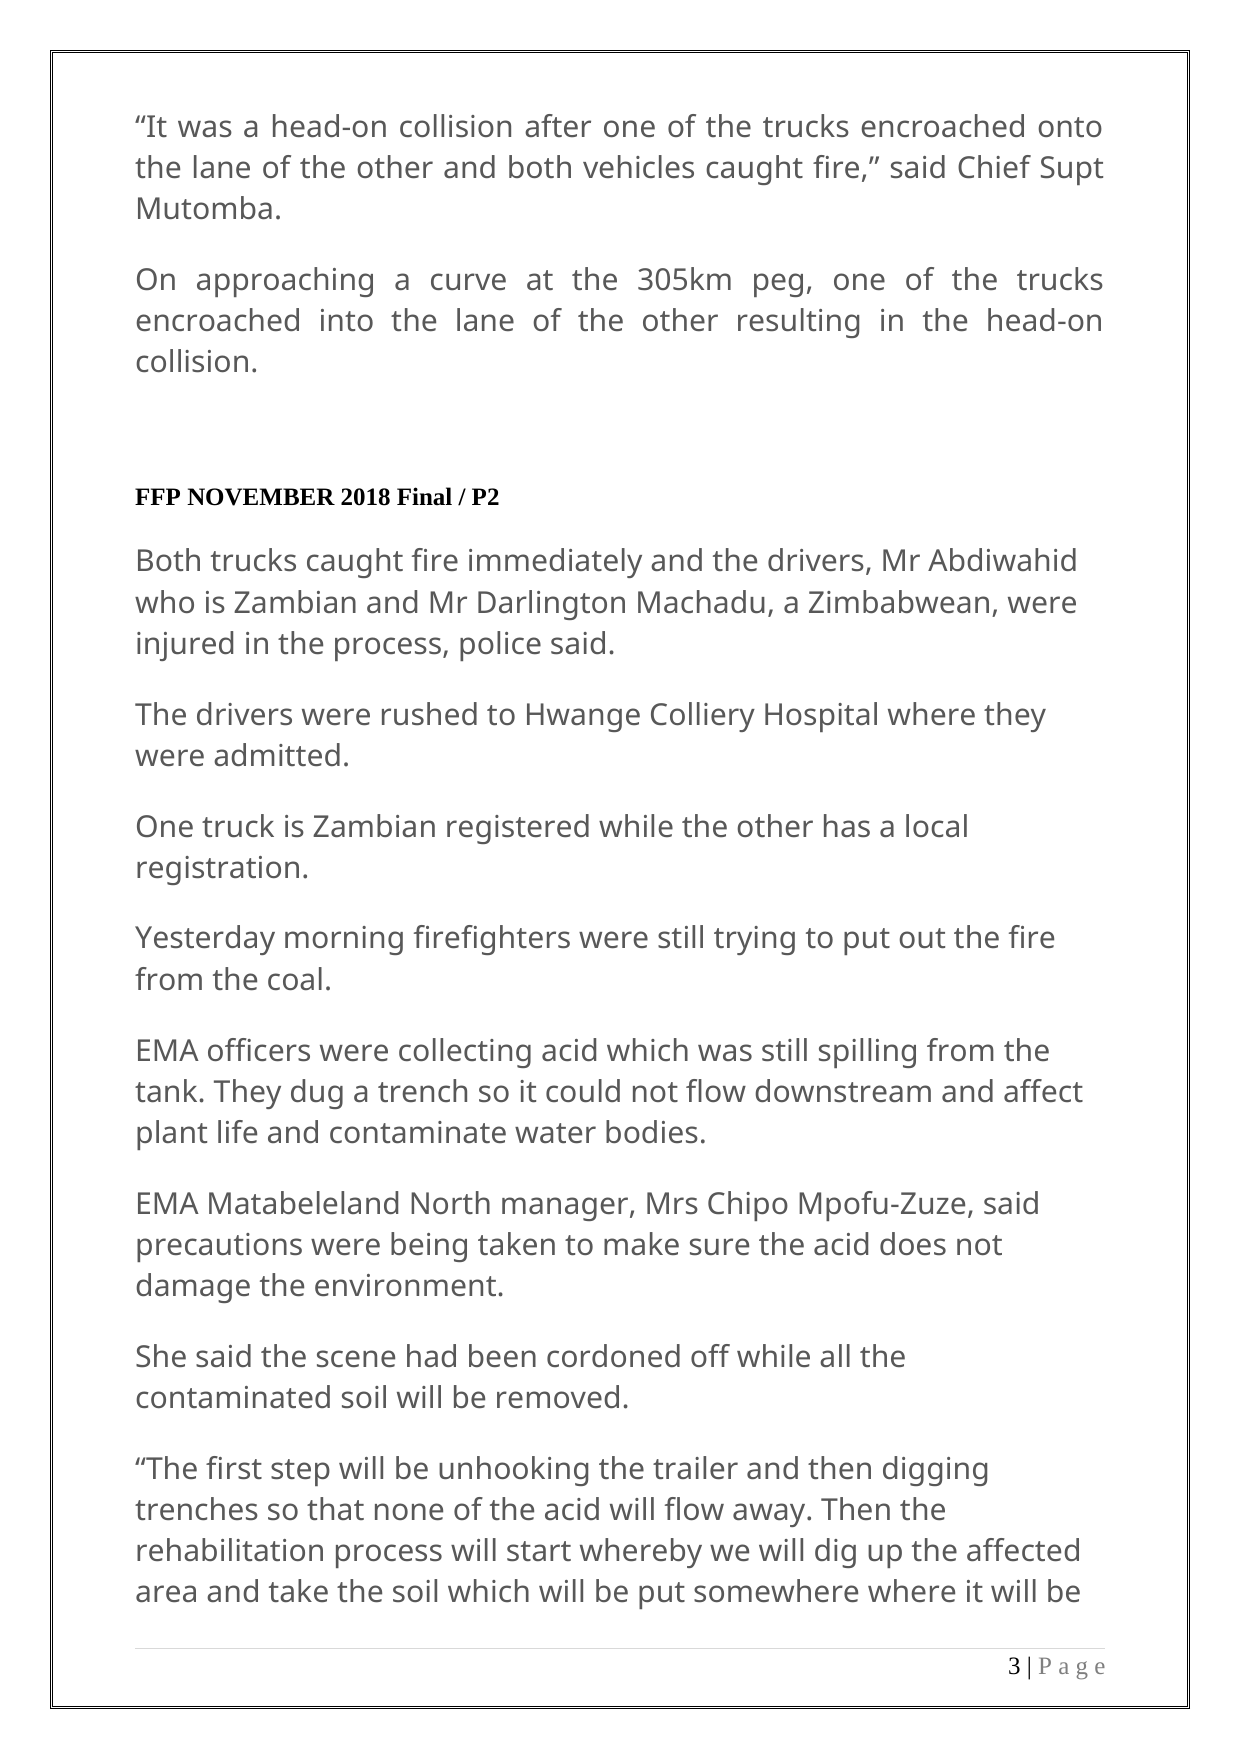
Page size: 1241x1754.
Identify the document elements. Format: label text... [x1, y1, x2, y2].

text Both trucks caught fire immediately and the drivers, Mr Abdiwahid who is Zambian and Mr Darlington Machadu, a Zimbabwean, were injured in the process, police said. [135, 539, 1105, 663]
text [135, 1447, 1105, 1611]
text Yesterday morning firefighters were still trying to put out the fire from the coal. [135, 917, 1105, 999]
text One truck is Zambian registered while the other has a local registration. [135, 805, 1105, 887]
text On approaching a curve at the 305km peg, one of the trucks encroached into the lane of the other resulting in the head-on collision. [135, 258, 1105, 382]
text FFP NOVEMBER 2018 Final / P2 [135, 482, 1105, 511]
text “It was a head-on collision after one of the trucks encroached onto the lane of the other and both vehicles caught fire,” said Chief Supt Mutomba. [135, 105, 1105, 228]
text She said the scene had been cordoned off while all the contaminated soil will be removed. [135, 1335, 1105, 1417]
text EMA officers were collecting acid which was still spilling from the tank. They dug a trench so it could not flow downstream and affect plant life and contaminate water bodies. [135, 1029, 1105, 1152]
text EMA Matabeleland North manager, Mrs Chipo Mpofu-Zuze, said precautions were being taken to make sure the acid does not damage the environment. [135, 1182, 1105, 1305]
text The drivers were rushed to Hwange Colliery Hospital where they were admitted. [135, 693, 1105, 775]
